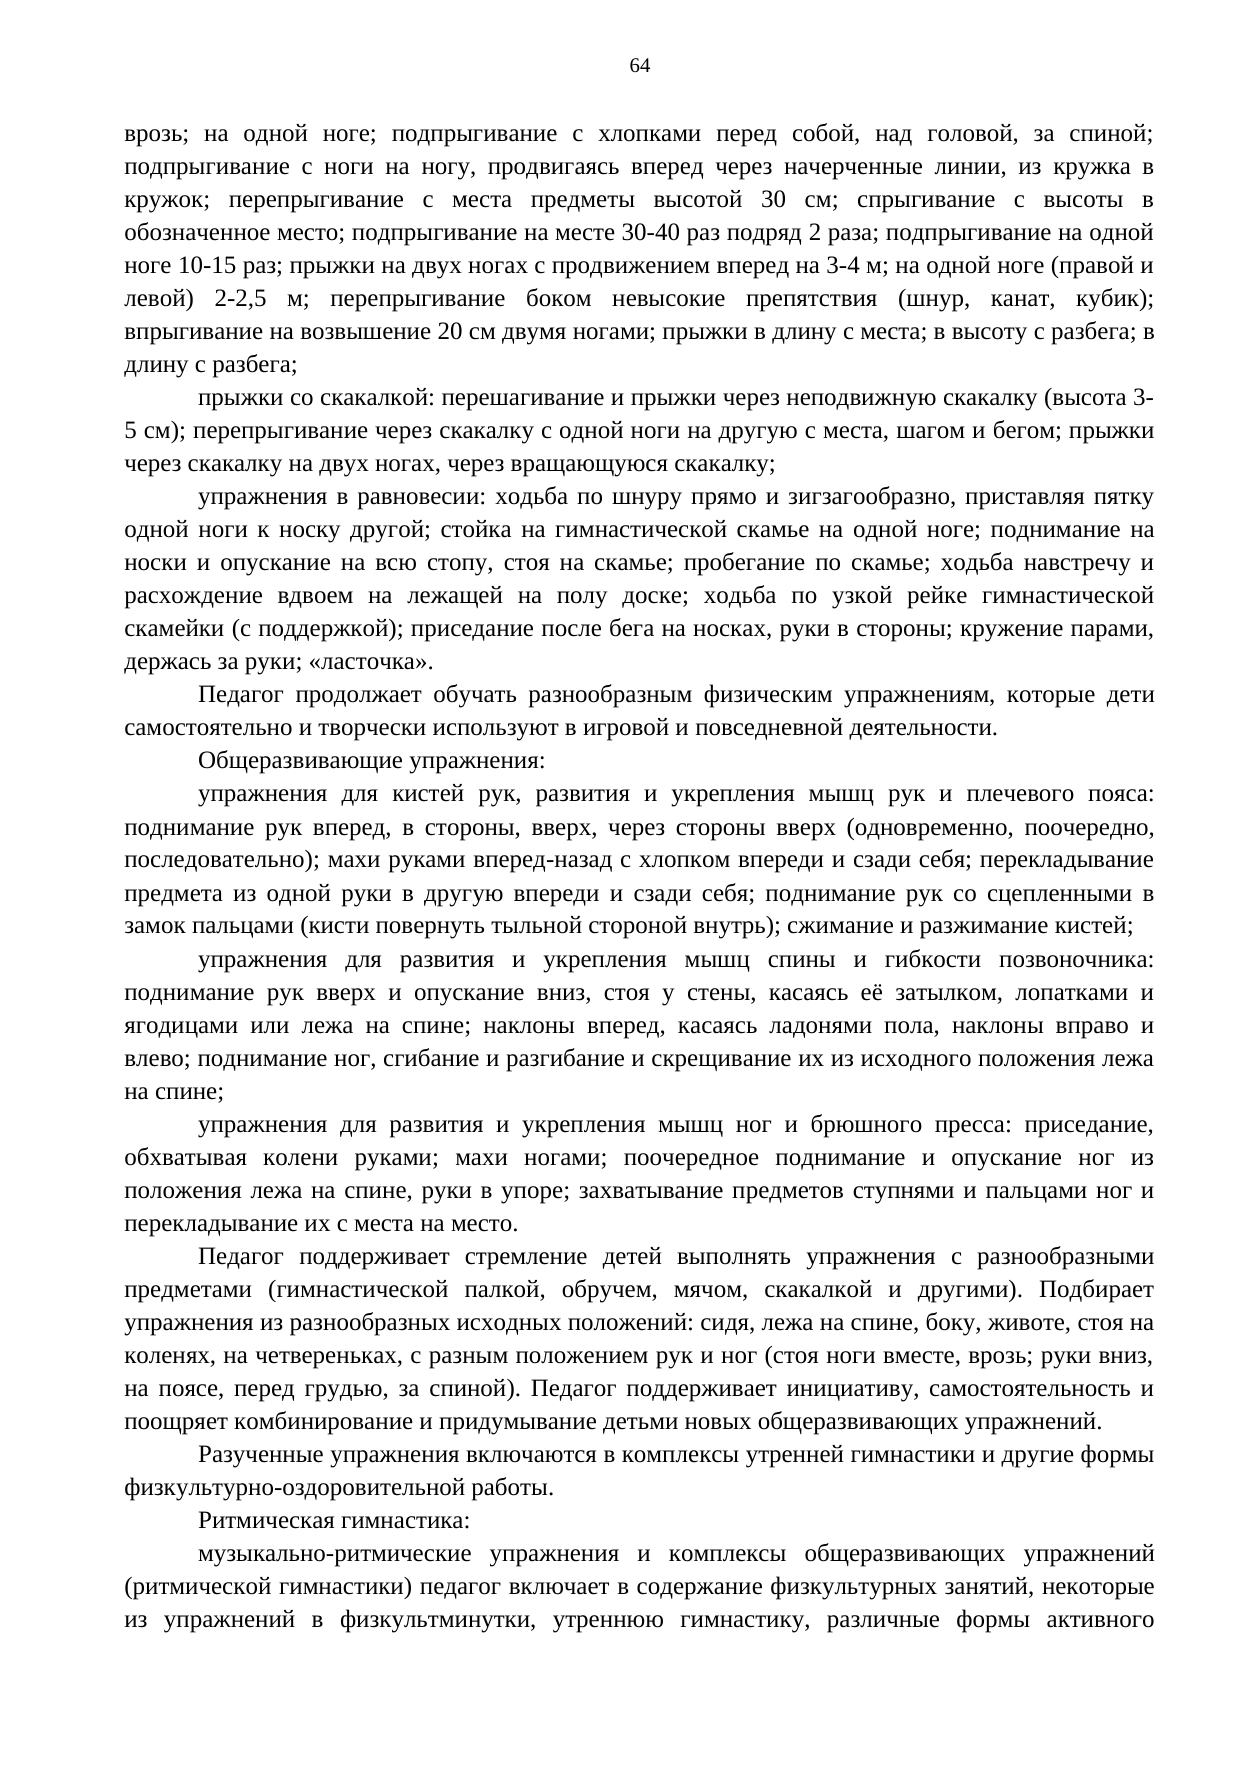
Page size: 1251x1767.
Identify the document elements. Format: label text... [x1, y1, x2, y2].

text Разученные упражнения включаются в комплексы утренней гимнастики и другие формы физкультурно-оздоровительной работы. [124, 1439, 1155, 1501]
text упражнения для развития и укрепления мышц ног и брюшного пресса: приседание, обхватывая колени руками; махи ногами; поочередное поднимание и опускание ног из положения лежа на спине, руки в упоре; захватывание предметов ступнями и пальцами ног и перекладывание их с места на место. [124, 1109, 1155, 1237]
text прыжки со скакалкой: перешагивание и прыжки через неподвижную скакалку (высота 3-5 см); перепрыгивание через скакалку с одной ноги на другую с места, шагом и бегом; прыжки через скакалку на двух ногах, через вращающуюся скакалку; [124, 382, 1155, 477]
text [124, 118, 1155, 378]
text Педагог поддерживает стремление детей выполнять упражнения с разнообразными предметами (гимнастической палкой, обручем, мячом, скакалкой и другими). Подбирает упражнения из разнообразных исходных положений: сидя, лежа на спине, боку, животе, стоя на коленях, на четвереньках, с разным положением рук и ног (стоя ноги вместе, врозь; руки вниз, на поясе, перед грудью, за спиной). Педагог поддерживает инициативу, самостоятельность и поощряет комбинирование и придумывание детьми новых общеразвивающих упражнений. [124, 1241, 1155, 1435]
text Общеразвивающие упражнения: [124, 746, 1155, 774]
text Ритмическая гимнастика: [124, 1505, 1155, 1534]
text Педагог продолжает обучать разнообразным физическим упражнениям, которые дети самостоятельно и творчески используют в игровой и повседневной деятельности. [124, 679, 1155, 741]
text упражнения в равновесии: ходьба по шнуру прямо и зигзагообразно, приставляя пятку одной ноги к носку другой; стойка на гимнастической скамье на одной ноге; поднимание на носки и опускание на всю стопу, стоя на скамье; пробегание по скамье; ходьба навстречу и расхождение вдвоем на лежащей на полу доске; ходьба по узкой рейке гимнастической скамейки (с поддержкой); приседание после бега на носках, руки в стороны; кружение парами, держась за руки; «ласточка». [124, 481, 1155, 675]
text упражнения для развития и укрепления мышц спины и гибкости позвоночника: поднимание рук вверх и опускание вниз, стоя у стены, касаясь её затылком, лопатками и ягодицами или лежа на спине; наклоны вперед, касаясь ладонями пола, наклоны вправо и влево; поднимание ног, сгибание и разгибание и скрещивание их из исходного положения лежа на спине; [124, 944, 1155, 1104]
text упражнения для кистей рук, развития и укрепления мышц рук и плечевого пояса: поднимание рук вперед, в стороны, вверх, через стороны вверх (одновременно, поочередно, последовательно); махи руками вперед-назад с хлопком впереди и сзади себя; перекладывание предмета из одной руки в другую впереди и сзади себя; поднимание рук со сцепленными в замок пальцами (кисти повернуть тыльной стороной внутрь); сжимание и разжимание кистей; [124, 778, 1155, 939]
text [124, 1538, 1155, 1633]
